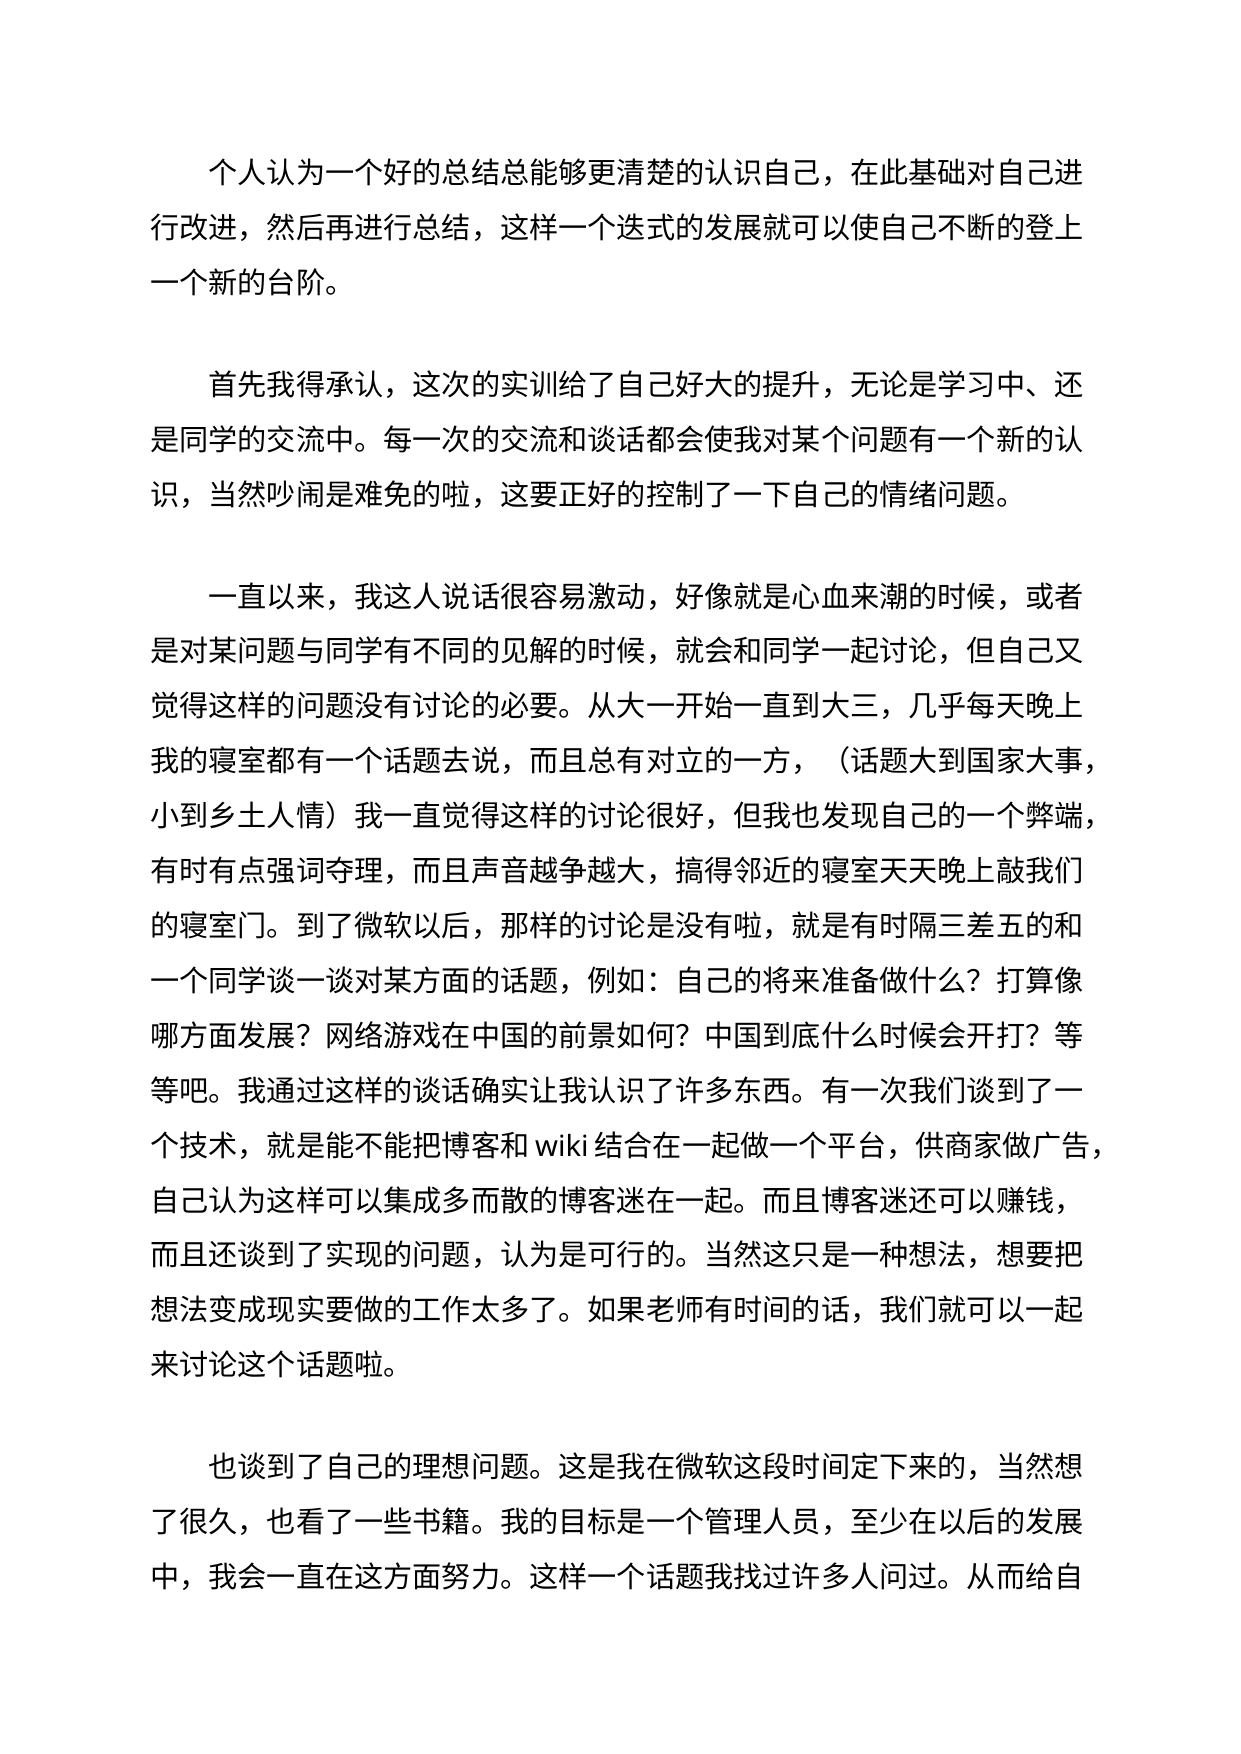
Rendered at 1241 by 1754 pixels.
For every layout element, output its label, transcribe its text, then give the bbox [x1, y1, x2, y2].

text 首先我得承认，这次的实训给了自己好大的提升，无论是学习中、还是同学的交流中。每一次的交流和谈话都会使我对某个问题有一个新的认识，当然吵闹是难免的啦，这要正好的控制了一下自己的情绪问题。 [150, 362, 1090, 514]
text 个人认为一个好的总结总能够更清楚的认识自己，在此基础对自己进行改进，然后再进行总结，这样一个迭式的发展就可以使自己不断的登上一个新的台阶。 [150, 150, 1090, 302]
text 一直以来，我这人说话很容易激动，好像就是心血来潮的时候，或者是对某问题与同学有不同的见解的时候，就会和同学一起讨论，但自己又觉得这样的问题没有讨论的必要。从大一开始一直到大三，几乎每天晚上我的寝室都有一个话题去说，而且总有对立的一方，（话题大到国家大事，小到乡土人情）我一直觉得这样的讨论很好，但我也发现自己的一个弊端，有时有点强词夺理，而且声音越争越大，搞得邻近的寝室天天晚上敲我们的寝室门。到了微软以后，那样的讨论是没有啦，就是有时隔三差五的和一个同学谈一谈对某方面的话题，例如：自己的将来准备做什么？打算像哪方面发展？网络游戏在中国的前景如何？中国到底什么时候会开打？等等吧。我通过这样的谈话确实让我认识了许多东西。有一次我们谈到了一个技术，就是能不能把博客和wiki结合在一起做一个平台，供商家做广告，自己认为这样可以集成多而散的博客迷在一起。而且博客迷还可以赚钱，而且还谈到了实现的问题，认为是可行的。当然这只是一种想法，想要把想法变成现实要做的工作太多了。如果老师有时间的话，我们就可以一起来讨论这个话题啦。 [150, 573, 1090, 1384]
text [150, 1443, 1090, 1596]
